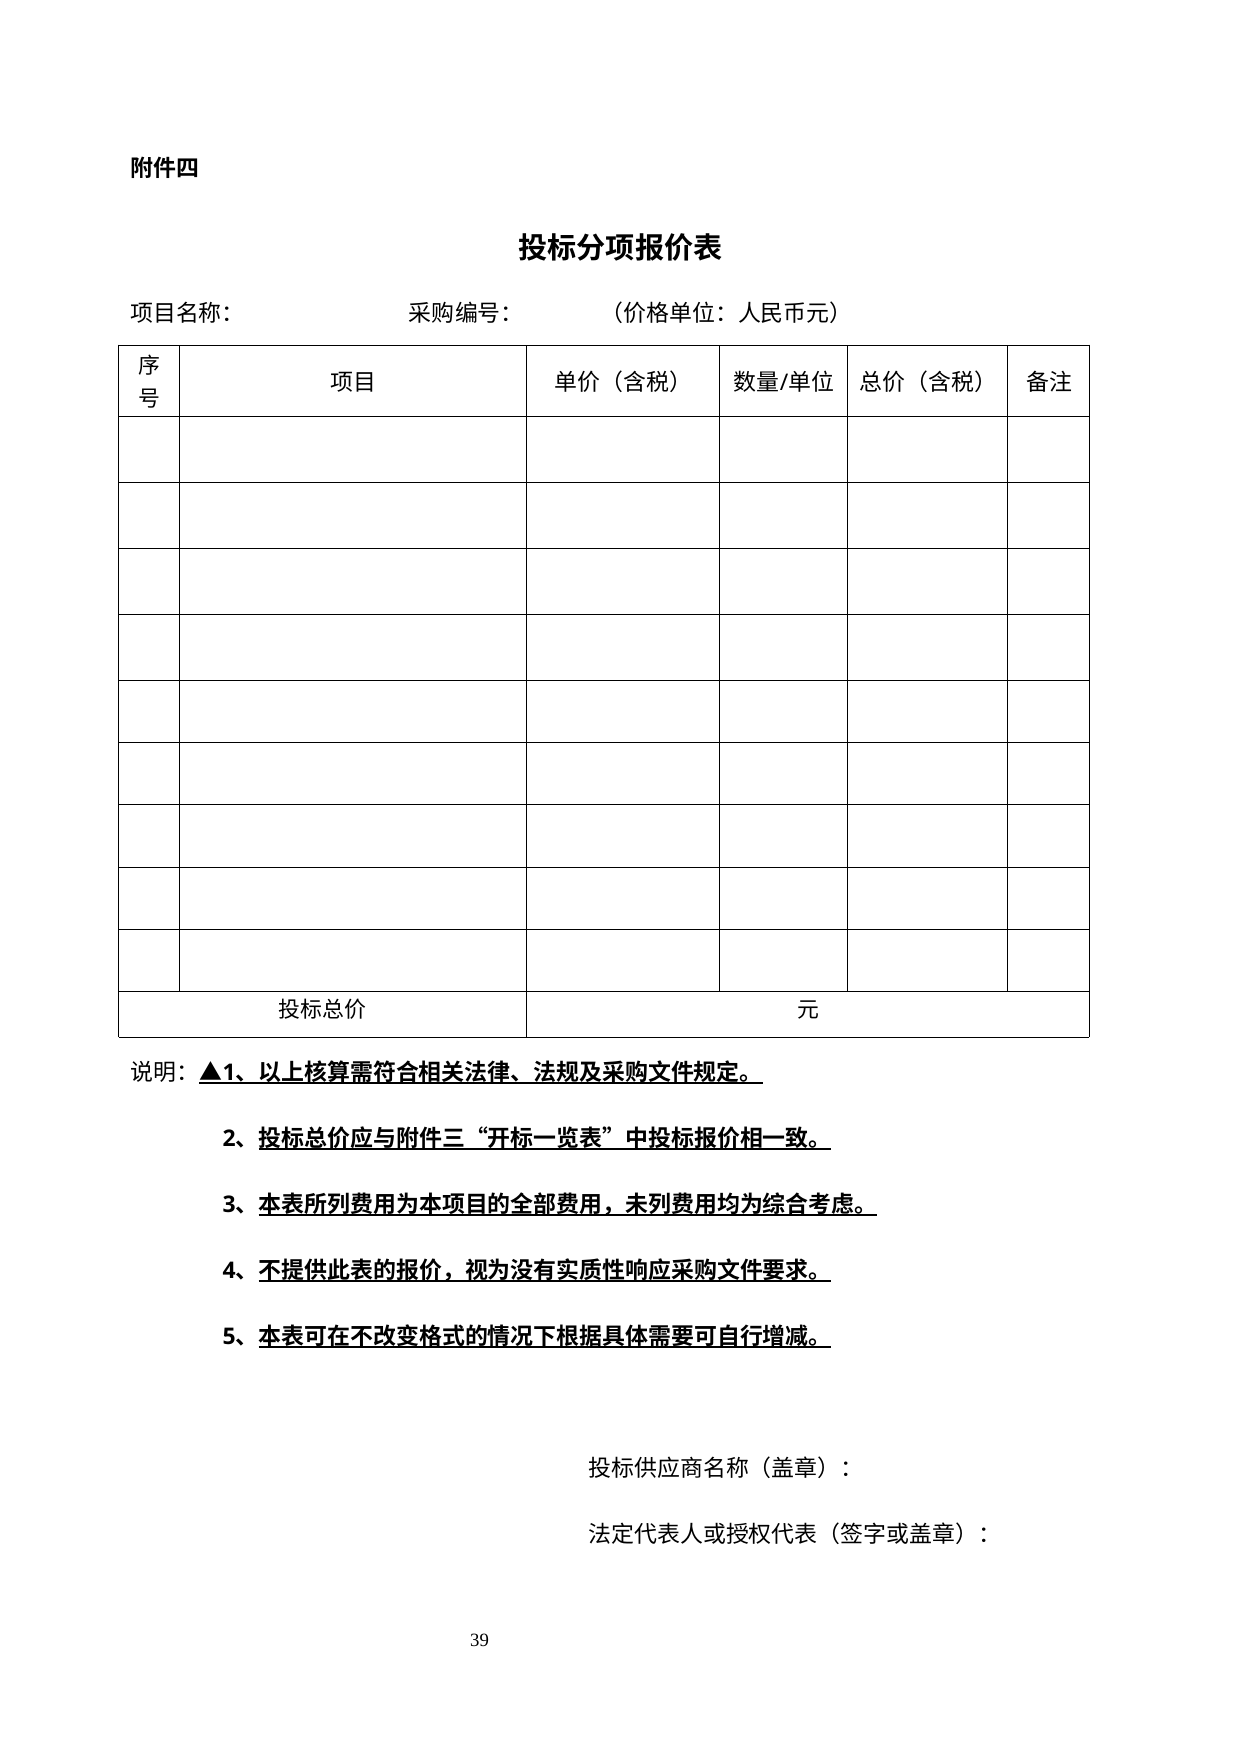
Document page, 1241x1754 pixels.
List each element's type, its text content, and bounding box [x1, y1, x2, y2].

table_header 单价（含税） [527, 346, 719, 416]
table_cell [180, 615, 526, 680]
table_header 备注 [1008, 346, 1089, 416]
table_cell [119, 805, 179, 866]
table_cell 元 [527, 992, 1089, 1037]
list 本表可在不改变格式的情况下根据具体需要可自行增减。 [131, 1301, 1110, 1367]
table_cell [527, 549, 719, 614]
table_cell [720, 681, 847, 742]
table_cell [1008, 743, 1089, 804]
table_cell [720, 549, 847, 614]
list 不提供此表的报价，视为没有实质性响应采购文件要求。 [131, 1235, 1110, 1301]
table_cell [180, 743, 526, 804]
text 附件四 [130, 134, 1110, 200]
table_cell [720, 930, 847, 991]
table_cell [848, 615, 1007, 680]
list 本表所列费用为本项目的全部费用，未列费用均为综合考虑。 [131, 1169, 1110, 1235]
table_cell [527, 868, 719, 928]
table_cell [527, 930, 719, 991]
table_cell [119, 483, 179, 548]
text 说明：▲1、以上核算需符合相关法律、法规及采购文件规定。 [131, 1037, 1110, 1103]
table_cell [720, 483, 847, 548]
table_cell [848, 743, 1007, 804]
table_cell [119, 417, 179, 482]
table_cell [848, 681, 1007, 742]
table_cell [1008, 549, 1089, 614]
table_cell [848, 417, 1007, 482]
table_cell [1008, 681, 1089, 742]
table_cell [119, 930, 179, 991]
table_cell [848, 805, 1007, 866]
table_cell [1008, 805, 1089, 866]
table_cell [527, 615, 719, 680]
table_cell [119, 743, 179, 804]
table_cell [180, 930, 526, 991]
table_cell [1008, 417, 1089, 482]
table_cell [180, 681, 526, 742]
table_cell [720, 805, 847, 866]
table_cell [720, 868, 847, 928]
table_header 序号 [119, 346, 179, 416]
table_cell [1008, 483, 1089, 548]
table_cell [720, 615, 847, 680]
table_cell [1008, 615, 1089, 680]
table_header 数量/单位 [720, 346, 847, 416]
table_header 项目 [180, 346, 526, 416]
table_cell [1008, 868, 1089, 928]
table_cell [848, 483, 1007, 548]
text 项目名称： 采购编号： （价格单位：人民币元） [130, 278, 1110, 344]
table_cell [527, 805, 719, 866]
table_cell [848, 930, 1007, 991]
table_cell [180, 417, 526, 482]
table_cell [720, 417, 847, 482]
table_cell [1008, 930, 1089, 991]
table_cell [180, 868, 526, 928]
table_cell [720, 743, 847, 804]
table_cell [848, 549, 1007, 614]
table_cell [527, 681, 719, 742]
table_cell [848, 868, 1007, 928]
text 投标供应商名称（盖章）： [130, 1433, 1110, 1499]
table_cell [527, 483, 719, 548]
table_header 总价（含税） [848, 346, 1007, 416]
table_cell [180, 549, 526, 614]
table_cell [180, 805, 526, 866]
list 投标总价应与附件三“开标一览表”中投标报价相一致。 [131, 1103, 1110, 1169]
text 投标分项报价表 [130, 212, 1110, 278]
table_cell 投标总价 [119, 992, 526, 1037]
table_cell [119, 868, 179, 928]
table_cell [119, 549, 179, 614]
table_cell [119, 681, 179, 742]
table_cell [527, 743, 719, 804]
table_cell [180, 483, 526, 548]
table_cell [527, 417, 719, 482]
text 法定代表人或授权代表（签字或盖章）： [130, 1499, 1110, 1566]
table_cell [119, 615, 179, 680]
